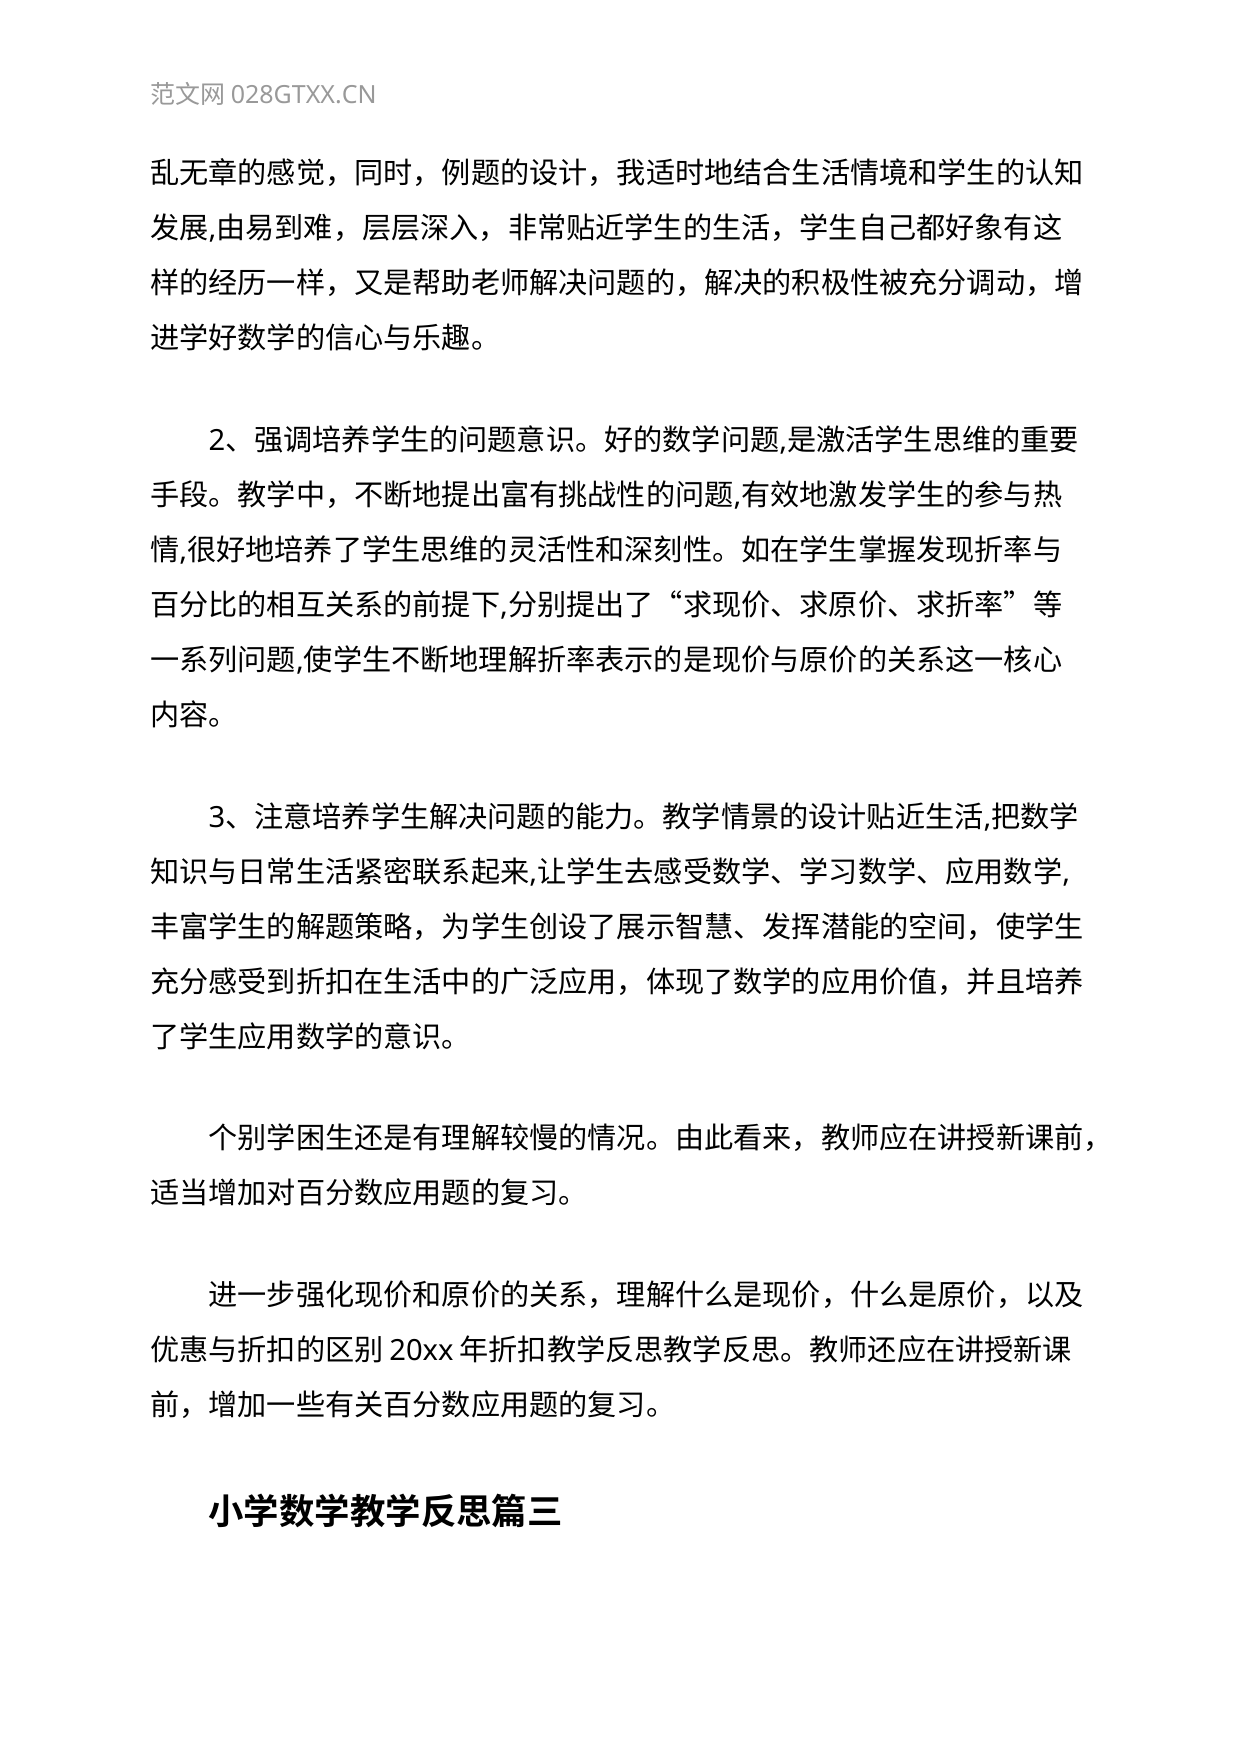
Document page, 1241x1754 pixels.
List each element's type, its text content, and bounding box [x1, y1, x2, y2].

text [150, 150, 1090, 357]
text 进一步强化现价和原价的关系，理解什么是现价，什么是原价，以及优惠与折扣的区别20xx年折扣教学反思教学反思。教师还应在讲授新课前，增加一些有关百分数应用题的复习。 [150, 1272, 1090, 1424]
text 3、注意培养学生解决问题的能力。教学情景的设计贴近生活,把数学知识与日常生活紧密联系起来,让学生去感受数学、学习数学、应用数学,丰富学生的解题策略，为学生创设了展示智慧、发挥潜能的空间，使学生充分感受到折扣在生活中的广泛应用，体现了数学的应用价值，并且培养了学生应用数学的意识。 [150, 793, 1090, 1055]
text 个别学困生还是有理解较慢的情况。由此看来，教师应在讲授新课前，适当增加对百分数应用题的复习。 [150, 1115, 1090, 1212]
text 小学数学教学反思篇三 [150, 1483, 1090, 1534]
text 2、强调培养学生的问题意识。好的数学问题,是激活学生思维的重要手段。教学中，不断地提出富有挑战性的问题,有效地激发学生的参与热情,很好地培养了学生思维的灵活性和深刻性。如在学生掌握发现折率与百分比的相互关系的前提下,分别提出了“求现价、求原价、求折率”等一系列问题,使学生不断地理解折率表示的是现价与原价的关系这一核心内容。 [150, 417, 1090, 734]
